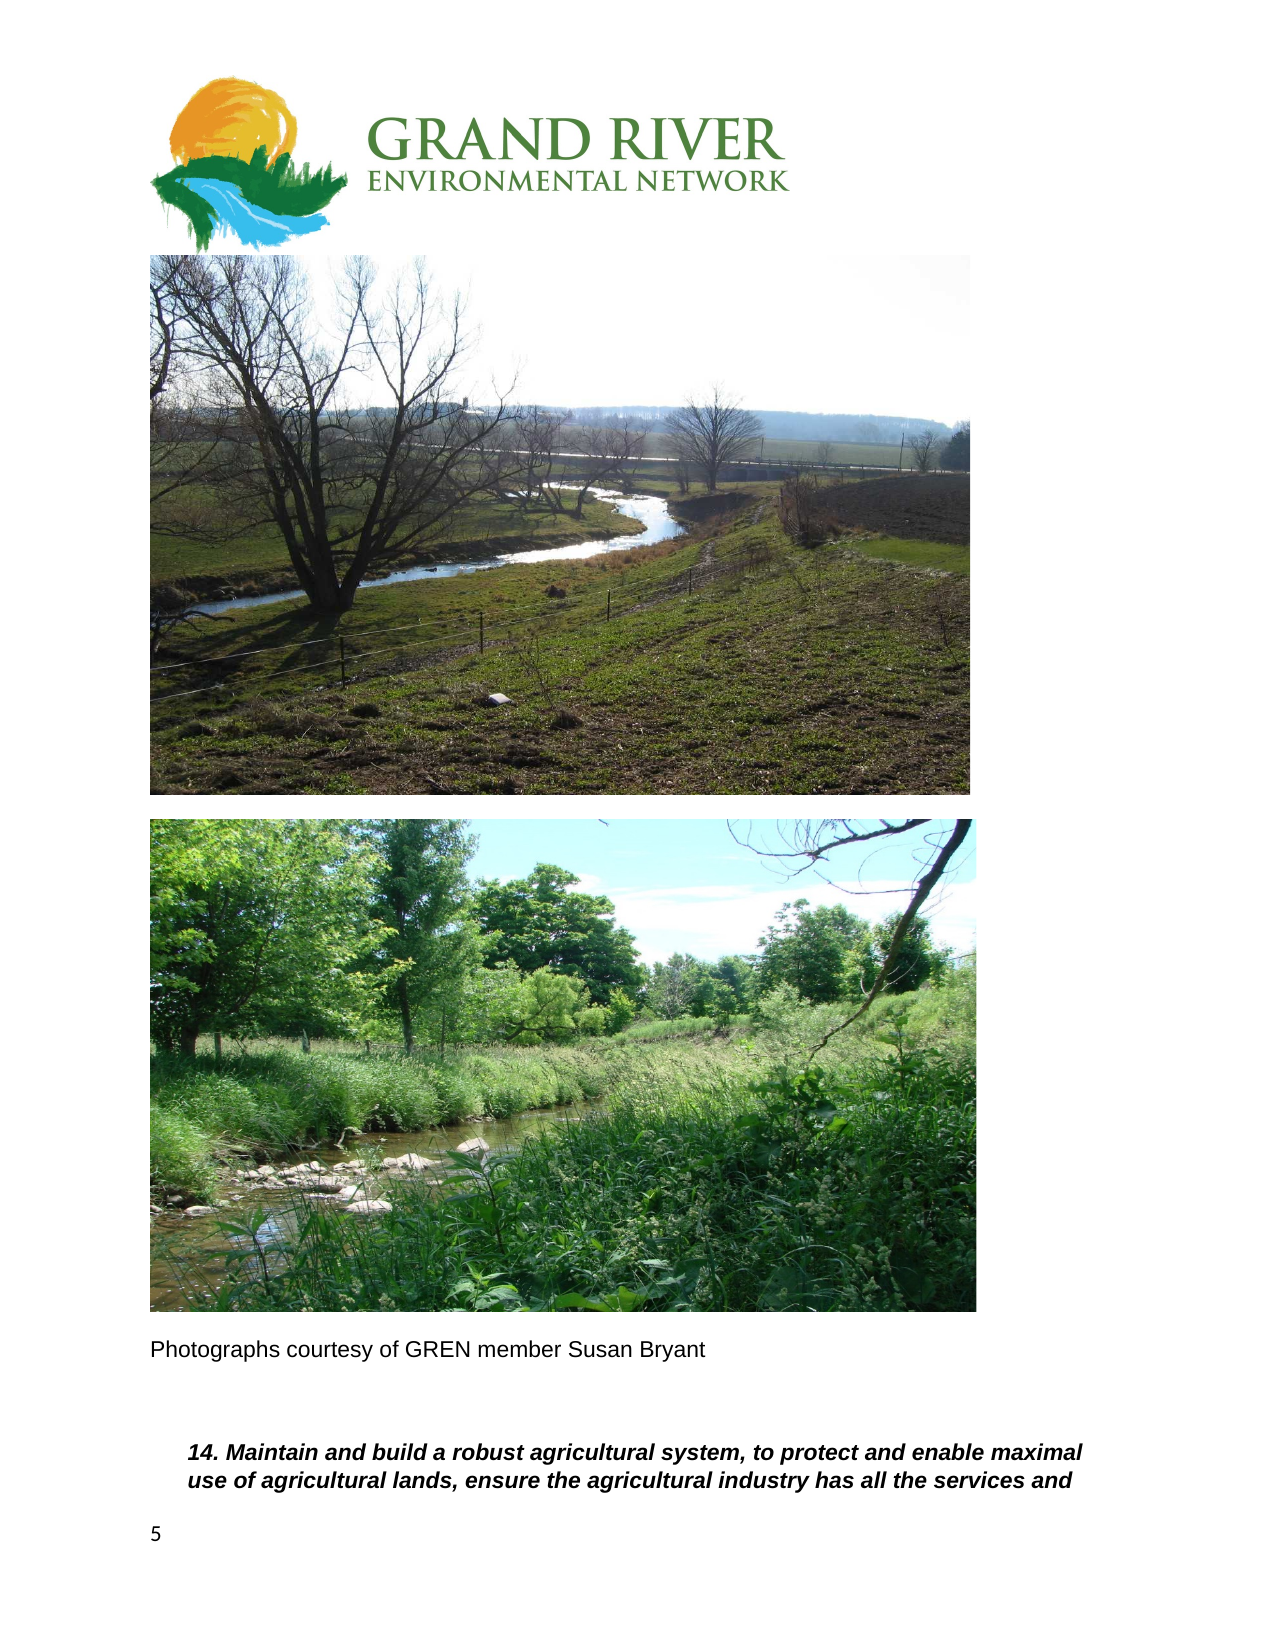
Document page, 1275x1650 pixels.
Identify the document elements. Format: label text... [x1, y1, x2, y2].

picture [150, 819, 977, 1312]
picture [150, 75, 971, 795]
text Photographs courtesy of GREN member Susan Bryant [150, 1336, 1125, 1363]
